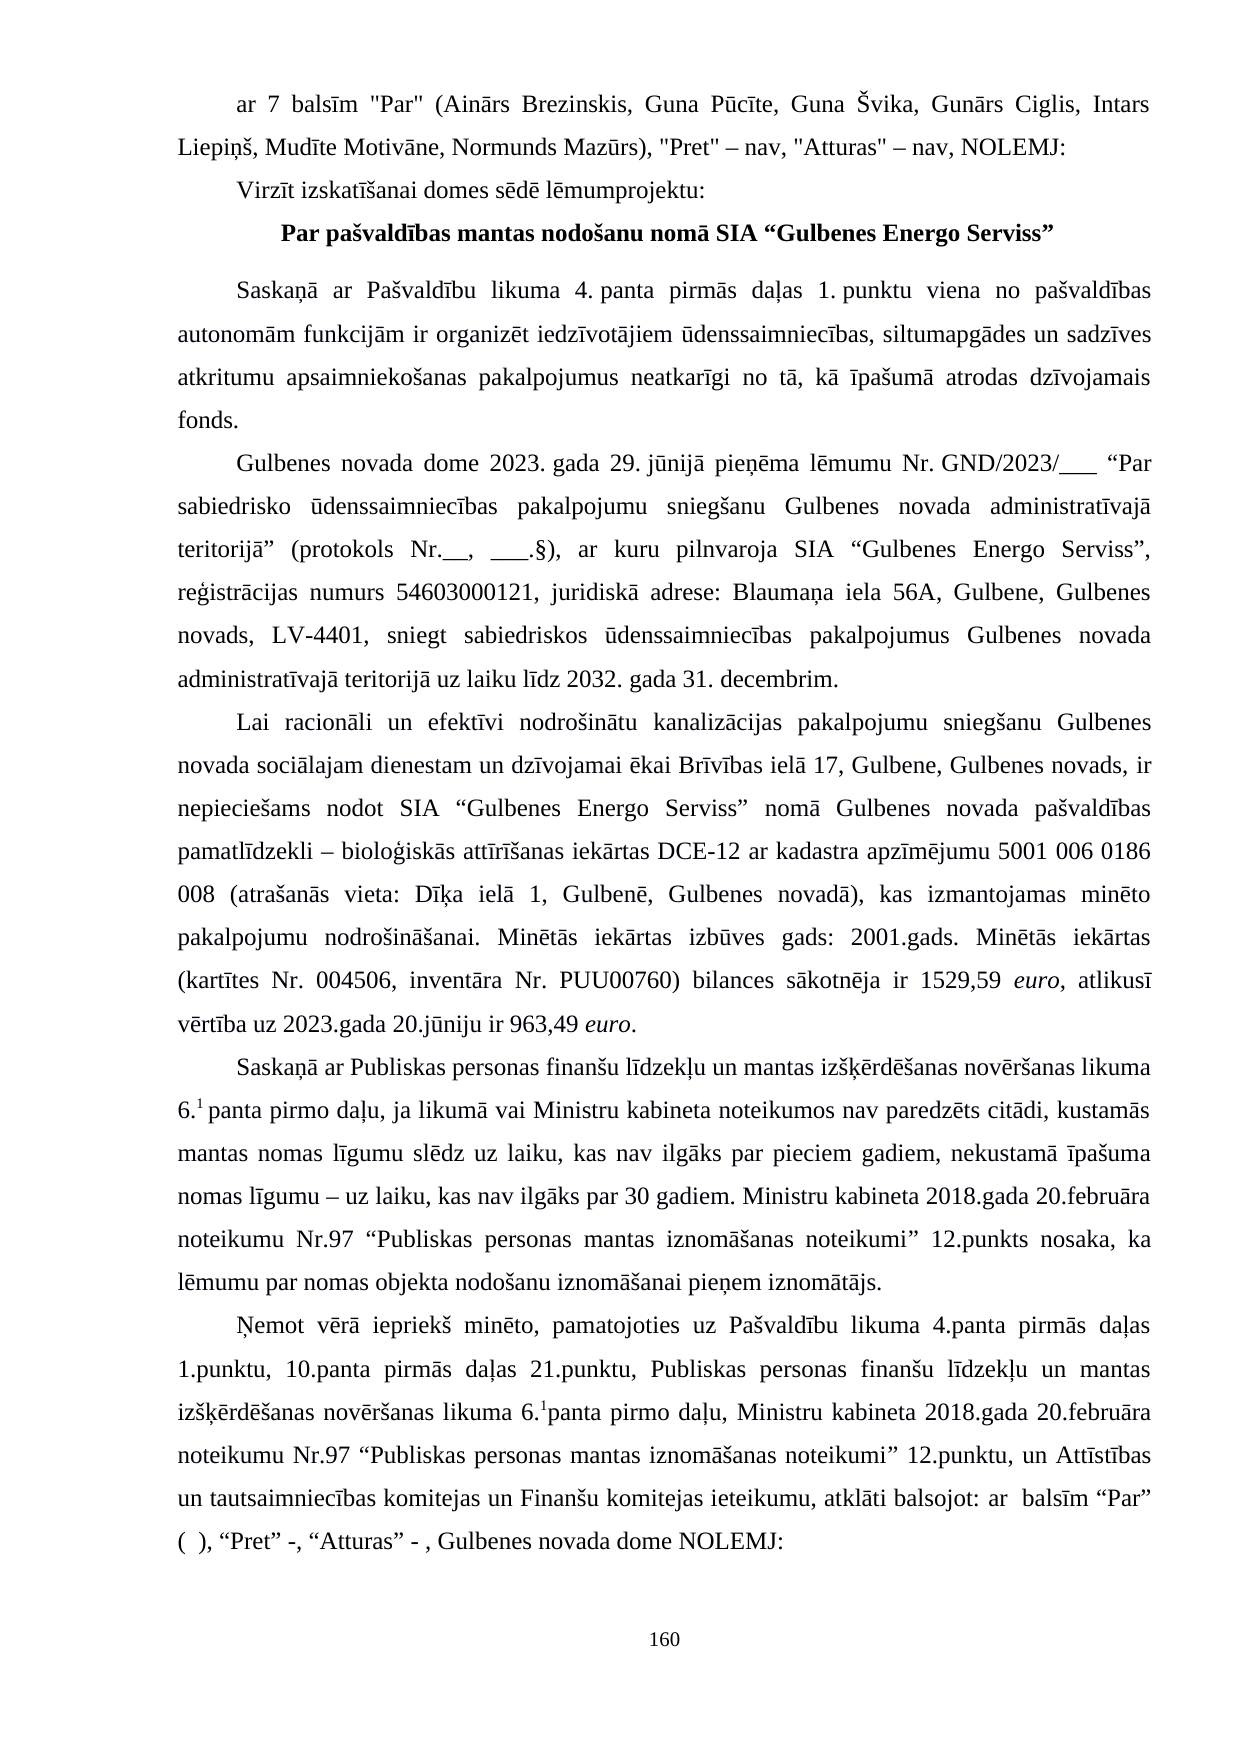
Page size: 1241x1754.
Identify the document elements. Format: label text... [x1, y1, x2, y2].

text Saskaņā ar Publiskas personas finanšu līdzekļu un mantas izšķērdēšanas novēršanas likuma 6.1 panta pirmo daļu, ja likumā vai Ministru kabineta noteikumos nav paredzēts citādi, kustamās mantas nomas līgumu slēdz uz laiku, kas nav ilgāks par pieciem gadiem, nekustamā īpašuma nomas līgumu – uz laiku, kas nav ilgāks par 30 gadiem. Ministru kabineta 2018.gada 20.februāra noteikumu Nr.97 “Publiskas personas mantas iznomāšanas noteikumi” 12.punkts nosaka, ka lēmumu par nomas objekta nodošanu iznomāšanai pieņem iznomātājs. [177, 1052, 1152, 1296]
text Ņemot vērā iepriekš minēto, pamatojoties uz Pašvaldību likuma 4.panta pirmās daļas 1.punktu, 10.panta pirmās daļas 21.punktu, Publiskas personas finanšu līdzekļu un mantas izšķērdēšanas novēršanas likuma 6.1panta pirmo daļu, Ministru kabineta 2018.gada 20.februāra noteikumu Nr.97 “Publiskas personas mantas iznomāšanas noteikumi” 12.punktu, un Attīstības un tautsaimniecības komitejas un Finanšu komitejas ieteikumu, atklāti balsojot: ar balsīm “Par” ( ), “Pret” -, “Atturas” - , Gulbenes novada dome NOLEMJ: [177, 1311, 1152, 1555]
text Virzīt izskatīšanai domes sēdē lēmumprojektu: [177, 175, 1152, 204]
text Gulbenes novada dome 2023. gada 29. jūnijā pieņēma lēmumu Nr. GND/2023/___ “Par sabiedrisko ūdenssaimniecības pakalpojumu sniegšanu Gulbenes novada administratīvajā teritorijā” (protokols Nr.__, ___.§), ar kuru pilnvaroja SIA “Gulbenes Energo Serviss”, reģistrācijas numurs 54603000121, juridiskā adrese: Blaumaņa iela 56A, Gulbene, Gulbenes novads, LV-4401, sniegt sabiedriskos ūdenssaimniecības pakalpojumus Gulbenes novada administratīvajā teritorijā uz laiku līdz 2032. gada 31. decembrim. [177, 448, 1152, 692]
text ar 7 balsīm "Par" (Ainārs Brezinskis, Guna Pūcīte, Guna Švika, Gunārs Ciglis, Intars Liepiņš, Mudīte Motivāne, Normunds Mazūrs), "Pret" – nav, "Atturas" – nav, NOLEMJ: [177, 89, 1152, 161]
text Par pašvaldības mantas nodošanu nomā SIA “Gulbenes Energo Serviss” [177, 218, 1152, 247]
text Saskaņā ar Pašvaldību likuma 4. panta pirmās daļas 1. punktu viena no pašvaldības autonomām funkcijām ir organizēt iedzīvotājiem ūdenssaimniecības, siltumapgādes un sadzīves atkritumu apsaimniekošanas pakalpojumus neatkarīgi no tā, kā īpašumā atrodas dzīvojamais fonds. [177, 276, 1152, 434]
text Lai racionāli un efektīvi nodrošinātu kanalizācijas pakalpojumu sniegšanu Gulbenes novada sociālajam dienestam un dzīvojamai ēkai Brīvības ielā 17, Gulbene, Gulbenes novads, ir nepieciešams nodot SIA “Gulbenes Energo Serviss” nomā Gulbenes novada pašvaldības pamatlīdzekli – bioloģiskās attīrīšanas iekārtas DCE-12 ar kadastra apzīmējumu 5001 006 0186 008 (atrašanās vieta: Dīķa ielā 1, Gulbenē, Gulbenes novadā), kas izmantojamas minēto pakalpojumu nodrošināšanai. Minētās iekārtas izbūves gads: 2001.gads. Minētās iekārtas (kartītes Nr. 004506, inventāra Nr. PUU00760) bilances sākotnēja ir 1529,59 euro, atlikusī vērtība uz 2023.gada 20.jūniju ir 963,49 euro. [177, 707, 1152, 1037]
